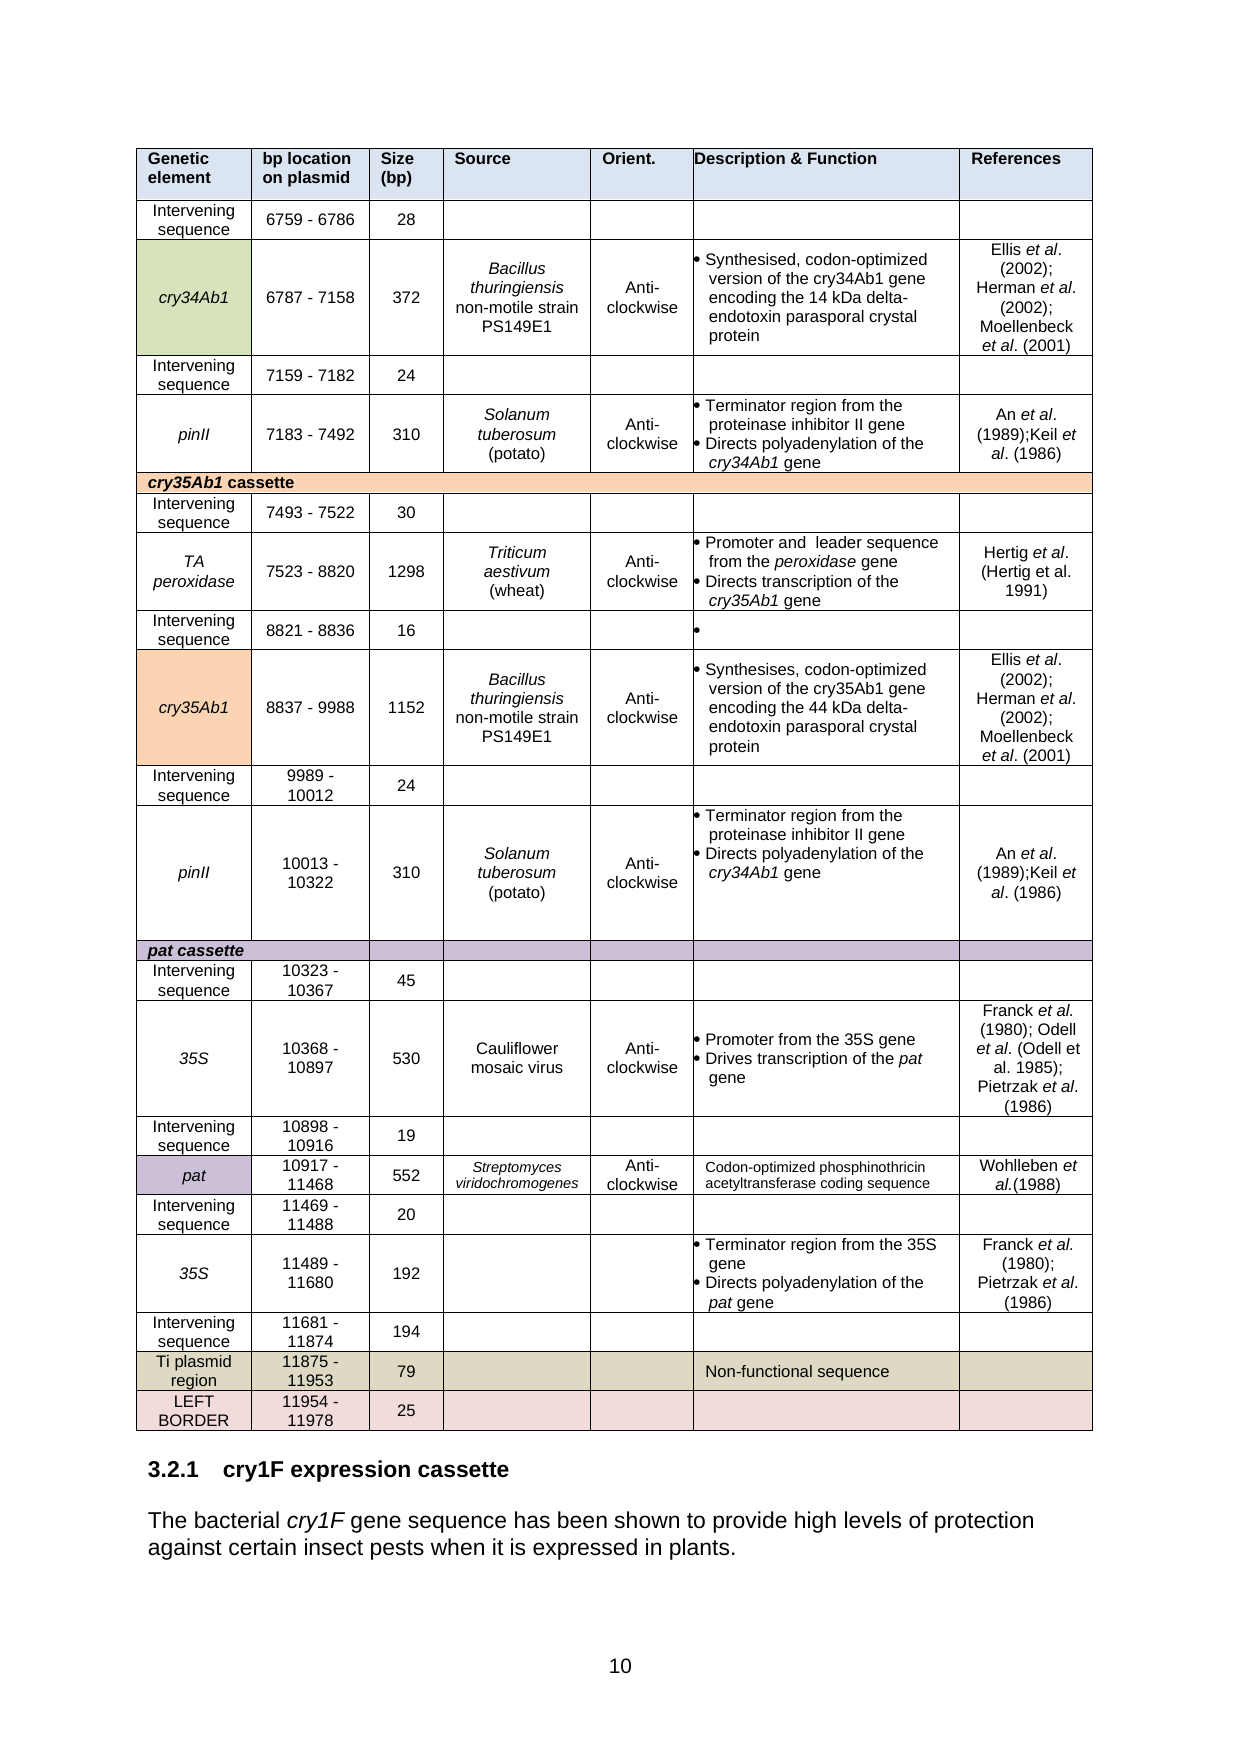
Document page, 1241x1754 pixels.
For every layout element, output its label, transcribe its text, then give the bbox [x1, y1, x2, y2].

table_cell 30 [370, 494, 443, 532]
table_cell [444, 961, 590, 999]
table_cell [591, 611, 693, 649]
table_cell Anti-clockwise [591, 650, 693, 765]
table_cell [960, 1117, 1092, 1155]
table_cell Anti-clockwise [591, 806, 693, 940]
table_cell 9989 - 10012 [252, 766, 369, 804]
subtitle 3.2.1 cry1F expression cassette [148, 1456, 1092, 1482]
table_cell [591, 1235, 693, 1312]
table_cell 20 [370, 1195, 443, 1234]
table_cell Intervening sequence [137, 961, 251, 999]
table_cell An et al. (1989);Keil et al. (1986) [960, 806, 1092, 940]
table_cell 7523 - 8820 [252, 533, 369, 610]
table_cell [694, 1313, 959, 1351]
table_cell Intervening sequence [137, 201, 251, 239]
table_cell Streptomyces viridochromogenes [444, 1156, 590, 1194]
table_cell Solanum tuberosum (potato) [444, 395, 590, 472]
table_cell Franck et al. (1980); Odell et al. (Odell et al. 1985); Pietrzak et al.(1986) [960, 1001, 1092, 1116]
table_cell [444, 1313, 590, 1351]
table_cell Ti plasmid region [137, 1352, 251, 1390]
table_cell pat [137, 1156, 251, 1194]
table_cell [694, 961, 959, 999]
table_cell [444, 941, 590, 960]
table_header Orient. [591, 149, 693, 199]
text The bacterial cry1F gene sequence has been shown to provide high levels of protection against certain insect pests when it is expressed in plants. [148, 1507, 1092, 1560]
table_header bp location on plasmid [252, 149, 369, 199]
table_cell Bacillus thuringiensis non-motile strain PS149E1 [444, 240, 590, 355]
table_cell [694, 1391, 959, 1430]
table_cell Triticum aestivum (wheat) [444, 533, 590, 610]
table_cell [694, 1195, 959, 1234]
table_cell 11954 - 11978 [252, 1391, 369, 1430]
table_cell [960, 1313, 1092, 1351]
table_cell 24 [370, 356, 443, 394]
table_cell Bacillus thuringiensis non-motile strain PS149E1 [444, 650, 590, 765]
table_cell Codon-optimized phosphinothricin acetyltransferase coding sequence [694, 1156, 959, 1194]
table_cell 28 [370, 201, 443, 239]
table_cell [694, 766, 959, 804]
table_cell Synthesised, codon-optimized version of the cry34Ab1 gene encoding the 14 kDa delta-endotoxin parasporal crystal protein [694, 240, 959, 355]
table_header References [960, 149, 1092, 199]
table_cell [591, 941, 693, 960]
table_cell An et al. (1989);Keil et al. (1986) [960, 395, 1092, 472]
table_cell 10323 - 10367 [252, 961, 369, 999]
table_cell [591, 1391, 693, 1430]
table_cell 310 [370, 395, 443, 472]
table_cell pat cassette [137, 941, 369, 960]
table_cell cry34Ab1 [137, 240, 251, 355]
table_cell [444, 356, 590, 394]
table_cell [960, 201, 1092, 239]
table_header Genetic element [137, 149, 251, 199]
table_cell [591, 961, 693, 999]
table_cell Intervening sequence [137, 1117, 251, 1155]
table_cell Intervening sequence [137, 356, 251, 394]
table_cell [960, 1391, 1092, 1430]
table_cell [960, 1195, 1092, 1234]
table_cell Anti-clockwise [591, 395, 693, 472]
table_header Size (bp) [370, 149, 443, 199]
table_cell 552 [370, 1156, 443, 1194]
table_cell [591, 201, 693, 239]
table_cell [694, 1117, 959, 1155]
table_cell [591, 1313, 693, 1351]
table_cell Anti-clockwise [591, 1156, 693, 1194]
table_cell Intervening sequence [137, 766, 251, 804]
table_cell [591, 1195, 693, 1234]
table_cell 79 [370, 1352, 443, 1390]
table_cell Hertig et al. (Hertig et al. 1991) [960, 533, 1092, 610]
table_cell 10917 - 11468 [252, 1156, 369, 1194]
table_cell 35S [137, 1001, 251, 1116]
table_cell Terminator region from the proteinase inhibitor II gene Directs polyadenylation of the cry34Ab1 gene [694, 395, 959, 472]
table_cell [694, 494, 959, 532]
table_cell [694, 611, 959, 649]
table_cell Anti-clockwise [591, 240, 693, 355]
table_header Source [444, 149, 590, 199]
table_cell [591, 766, 693, 804]
table_cell Intervening sequence [137, 1313, 251, 1351]
table_cell [694, 356, 959, 394]
table_cell 45 [370, 961, 443, 999]
table_cell 35S [137, 1235, 251, 1312]
table_cell [444, 494, 590, 532]
table_cell [591, 494, 693, 532]
table_cell 10013 - 10322 [252, 806, 369, 940]
table_cell 19 [370, 1117, 443, 1155]
table_cell [960, 1352, 1092, 1390]
table_cell [444, 766, 590, 804]
table_cell [960, 961, 1092, 999]
table_cell Non-functional sequence [694, 1352, 959, 1390]
table_cell [591, 1352, 693, 1390]
table_cell 7159 - 7182 [252, 356, 369, 394]
table_cell [444, 1117, 590, 1155]
table_cell Promoter and leader sequence from the peroxidase gene Directs transcription of the cry35Ab1 gene [694, 533, 959, 610]
table_cell 6759 - 6786 [252, 201, 369, 239]
table_cell TA peroxidase [137, 533, 251, 610]
table_cell 8821 - 8836 [252, 611, 369, 649]
table_cell 10898 - 10916 [252, 1117, 369, 1155]
table_cell [444, 611, 590, 649]
table_cell Franck et al. (1980); Pietrzak et al.(1986) [960, 1235, 1092, 1312]
table_cell Anti-clockwise [591, 1001, 693, 1116]
table_cell [444, 1352, 590, 1390]
table_cell Wohlleben et al.(1988) [960, 1156, 1092, 1194]
table_cell [370, 941, 443, 960]
table_cell 25 [370, 1391, 443, 1430]
table_cell 192 [370, 1235, 443, 1312]
table_cell 11489 - 11680 [252, 1235, 369, 1312]
table_cell cry35Ab1 [137, 650, 251, 765]
table_cell 11681 - 11874 [252, 1313, 369, 1351]
table_cell Anti-clockwise [591, 533, 693, 610]
table_cell 7493 - 7522 [252, 494, 369, 532]
table_cell 1298 [370, 533, 443, 610]
table_cell [444, 1195, 590, 1234]
table_cell Ellis et al. (2002); Herman et al. (2002); Moellenbeck et al. (2001) [960, 650, 1092, 765]
table_cell 372 [370, 240, 443, 355]
table_cell [444, 201, 590, 239]
table_cell Terminator region from the proteinase inhibitor II gene Directs polyadenylation of the cry34Ab1 gene [694, 806, 959, 940]
table_cell Terminator region from the 35S gene Directs polyadenylation of the pat gene [694, 1235, 959, 1312]
table_cell Ellis et al. (2002); Herman et al. (2002); Moellenbeck et al. (2001) [960, 240, 1092, 355]
table_cell [694, 201, 959, 239]
table_cell [444, 1235, 590, 1312]
table_cell [591, 1117, 693, 1155]
table_cell Intervening sequence [137, 494, 251, 532]
table_cell LEFT BORDER [137, 1391, 251, 1430]
table_cell [960, 941, 1092, 960]
table_cell 1152 [370, 650, 443, 765]
table_cell 530 [370, 1001, 443, 1116]
table_cell [960, 766, 1092, 804]
table_cell [591, 356, 693, 394]
table_cell 24 [370, 766, 443, 804]
table_cell Solanum tuberosum (potato) [444, 806, 590, 940]
table_cell cry35Ab1 cassette [137, 473, 1092, 492]
table_cell 16 [370, 611, 443, 649]
table_cell 7183 - 7492 [252, 395, 369, 472]
table_cell Cauliflower mosaic virus [444, 1001, 590, 1116]
table_cell Intervening sequence [137, 611, 251, 649]
table_cell 11469 - 11488 [252, 1195, 369, 1234]
table_cell [960, 611, 1092, 649]
table_cell 194 [370, 1313, 443, 1351]
table_cell pinII [137, 806, 251, 940]
table_cell 11875 - 11953 [252, 1352, 369, 1390]
table_cell Intervening sequence [137, 1195, 251, 1234]
table_cell [444, 1391, 590, 1430]
table_cell pinII [137, 395, 251, 472]
table_cell 6787 - 7158 [252, 240, 369, 355]
table_cell [694, 941, 959, 960]
table_cell 8837 - 9988 [252, 650, 369, 765]
table_cell 310 [370, 806, 443, 940]
table_header Description & Function [694, 149, 959, 199]
table_cell [960, 494, 1092, 532]
table_cell Synthesises, codon-optimized version of the cry35Ab1 gene encoding the 44 kDa delta-endotoxin parasporal crystal protein [694, 650, 959, 765]
table_cell [960, 356, 1092, 394]
table_cell Promoter from the 35S gene Drives transcription of the pat gene [694, 1001, 959, 1116]
table_cell 10368 - 10897 [252, 1001, 369, 1116]
